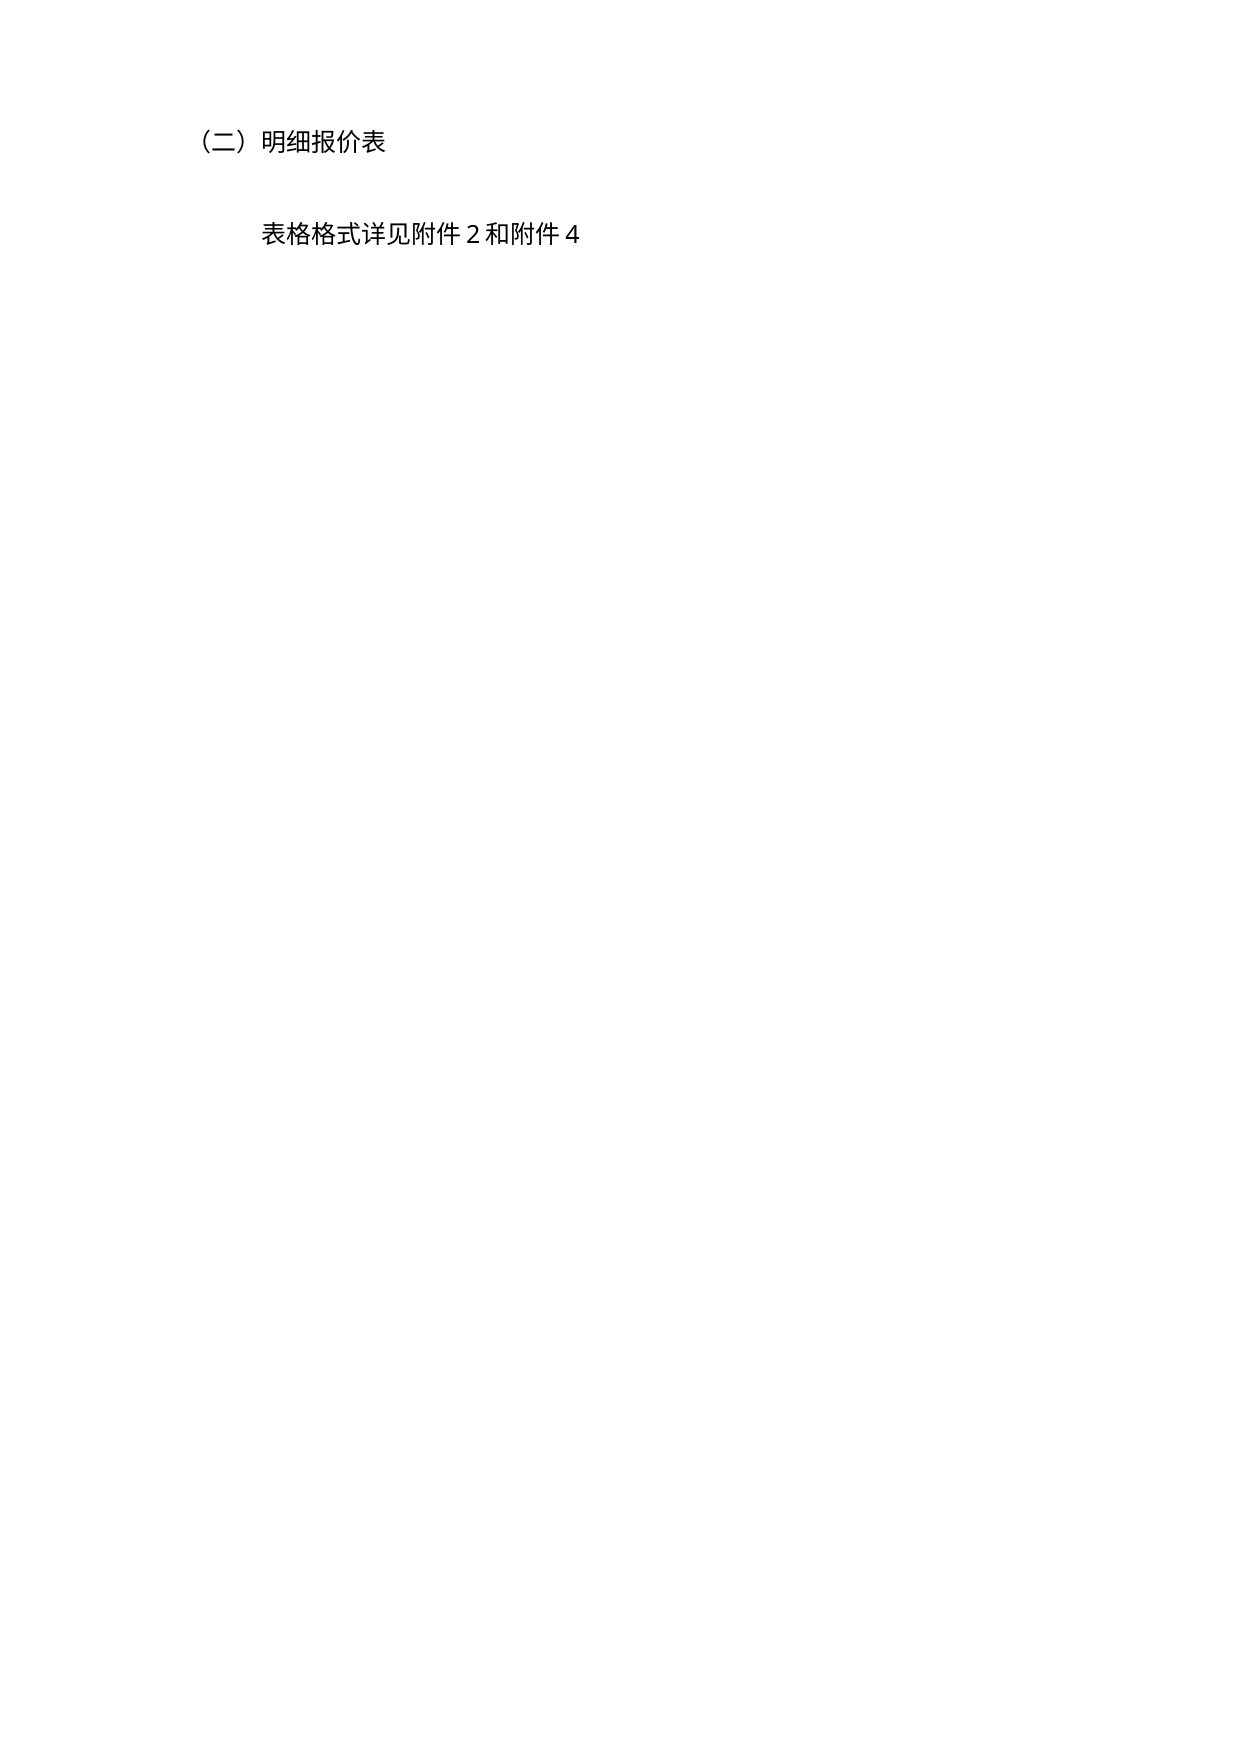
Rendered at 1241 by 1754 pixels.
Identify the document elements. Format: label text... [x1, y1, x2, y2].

text 表格格式详见附件2和附件4 [136, 201, 1116, 253]
text （二）明细报价表 [136, 118, 1116, 160]
